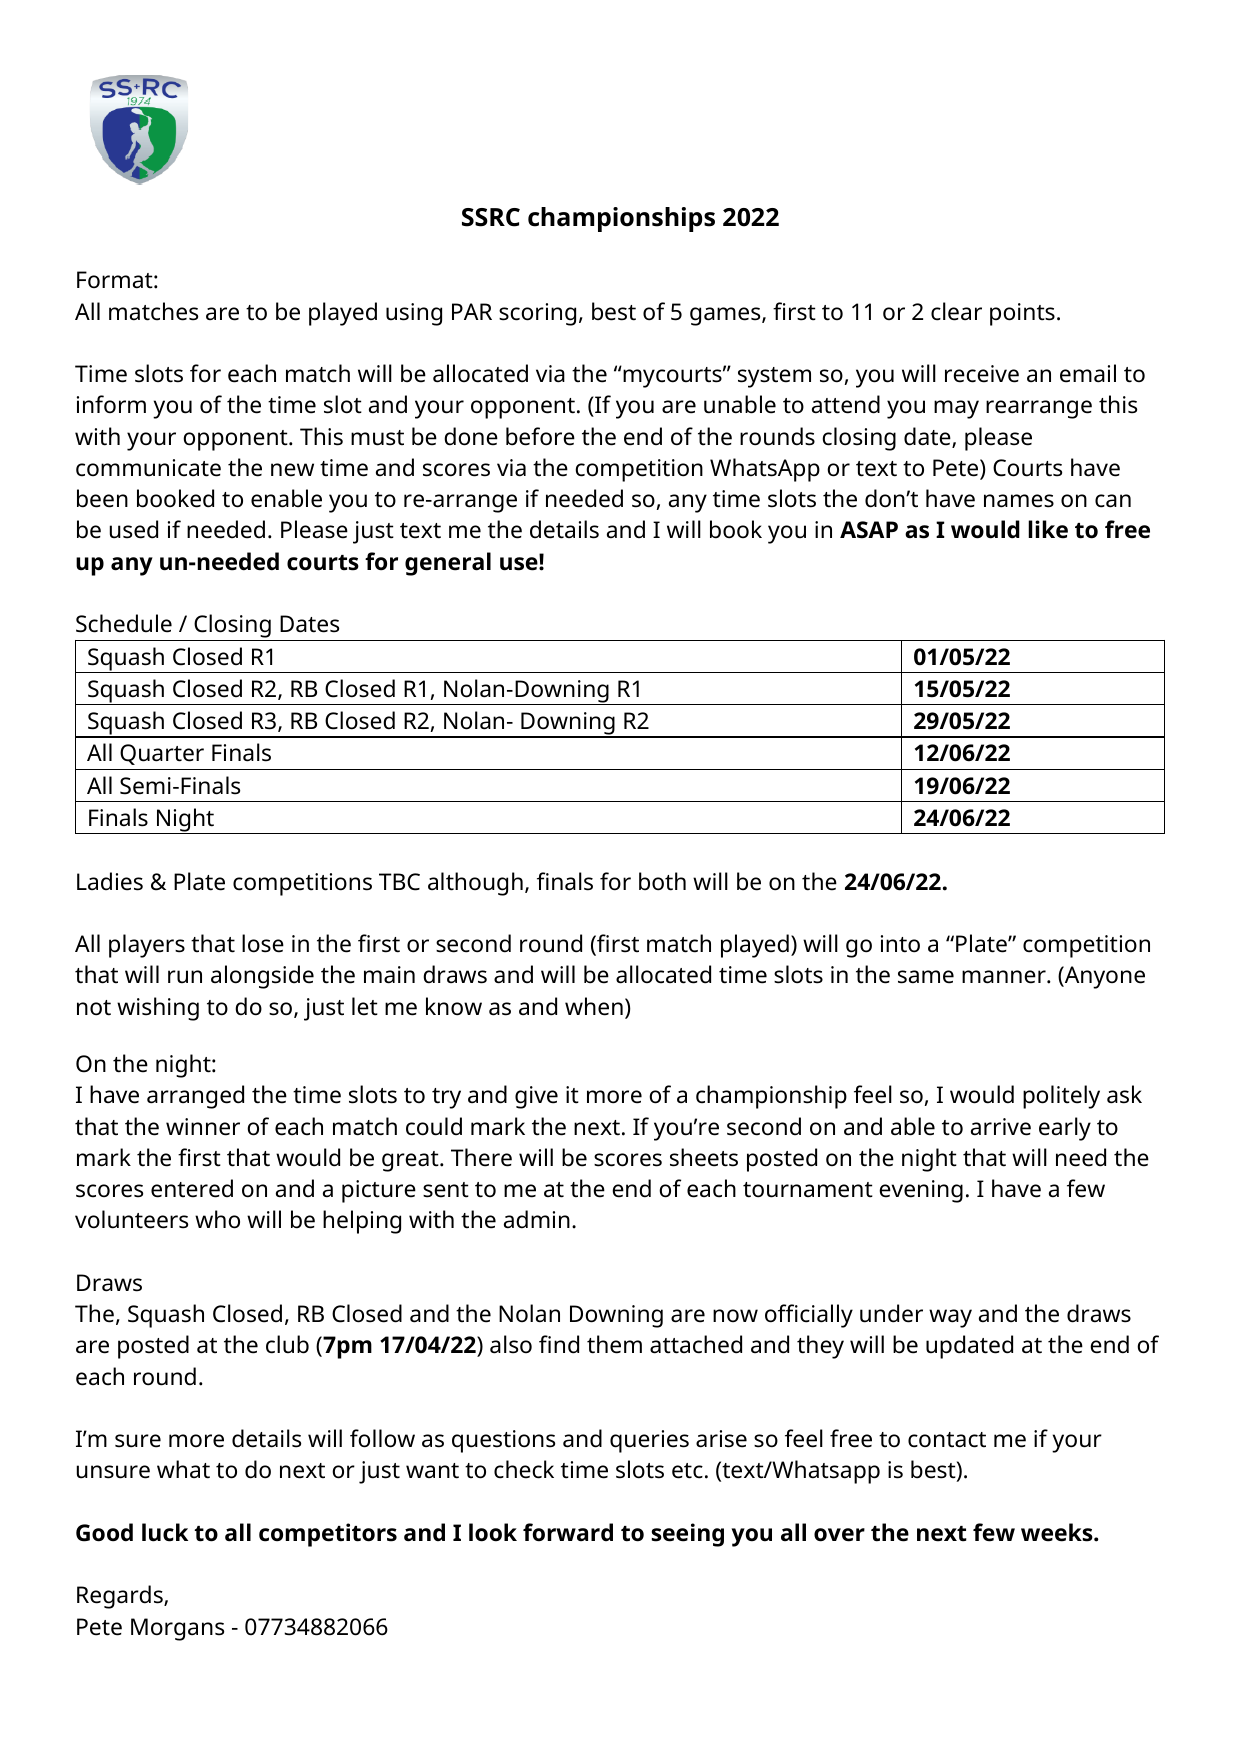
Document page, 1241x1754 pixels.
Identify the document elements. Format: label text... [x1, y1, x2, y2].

table_cell Finals Night [76, 802, 901, 833]
text Schedule / Closing Dates [75, 608, 1165, 639]
table_cell 29/05/22 [902, 705, 1164, 736]
text Time slots for each match will be allocated via the “mycourts” system so, you will receive an email to inform you of the time slot and your opponent. (If you are unable to attend you may rearrange this with your opponent. This must be done before the end of the rounds closing date, please communicate the new time and scores via the competition WhatsApp or text to Pete) Courts have been booked to enable you to re-arrange if needed so, any time slots the don’t have names on can be used if needed. Please just text me the details and I will book you in ASAP as I would like to free up any un-needed courts for general use! [75, 358, 1165, 577]
text All players that lose in the first or second round (first match played) will go into a “Plate” competition that will run alongside the main draws and will be allocated time slots in the same manner. (Anyone not wishing to do so, just let me know as and when) [75, 928, 1165, 1022]
picture [89, 75, 189, 185]
table_cell All Quarter Finals [76, 738, 901, 769]
text Regards, [75, 1579, 1165, 1611]
text All matches are to be played using PAR scoring, best of 5 games, first to 11 or 2 clear points. [75, 296, 1165, 327]
text I have arranged the time slots to try and give it more of a championship feel so, I would politely ask that the winner of each match could mark the next. If you’re second on and able to arrive early to mark the first that would be great. There will be scores sheets posted on the night that will need the scores entered on and a picture sent to me at the end of each tournament evening. I have a few volunteers who will be helping with the admin. [75, 1079, 1165, 1236]
text Pete Morgans - 07734882066 [75, 1611, 1165, 1642]
table_cell Squash Closed R3, RB Closed R2, Nolan- Downing R2 [76, 705, 901, 736]
text I’m sure more details will follow as questions and queries arise so feel free to contact me if your unsure what to do next or just want to check time slots etc. (text/Whatsapp is best). [75, 1423, 1165, 1486]
table_cell 15/05/22 [902, 673, 1164, 704]
table_header Squash Closed R1 [76, 641, 901, 672]
table_cell 19/06/22 [902, 770, 1164, 801]
text On the night: [75, 1048, 1165, 1079]
text Draws [75, 1267, 1165, 1298]
text Format: [75, 264, 1165, 296]
text Ladies & Plate competitions TBC although, finals for both will be on the 24/06/22. [75, 866, 1165, 897]
table_cell 12/06/22 [902, 738, 1164, 769]
table_cell All Semi-Finals [76, 770, 901, 801]
table_cell 24/06/22 [902, 802, 1164, 833]
table_header 01/05/22 [902, 641, 1164, 672]
text SSRC championships 2022 [75, 199, 1165, 233]
text Good luck to all competitors and I look forward to seeing you all over the next few weeks. [75, 1517, 1165, 1548]
text The, Squash Closed, RB Closed and the Nolan Downing are now officially under way and the draws are posted at the club (7pm 17/04/22) also find them attached and they will be updated at the end of each round. [75, 1298, 1165, 1392]
table_cell Squash Closed R2, RB Closed R1, Nolan-Downing R1 [76, 673, 901, 704]
